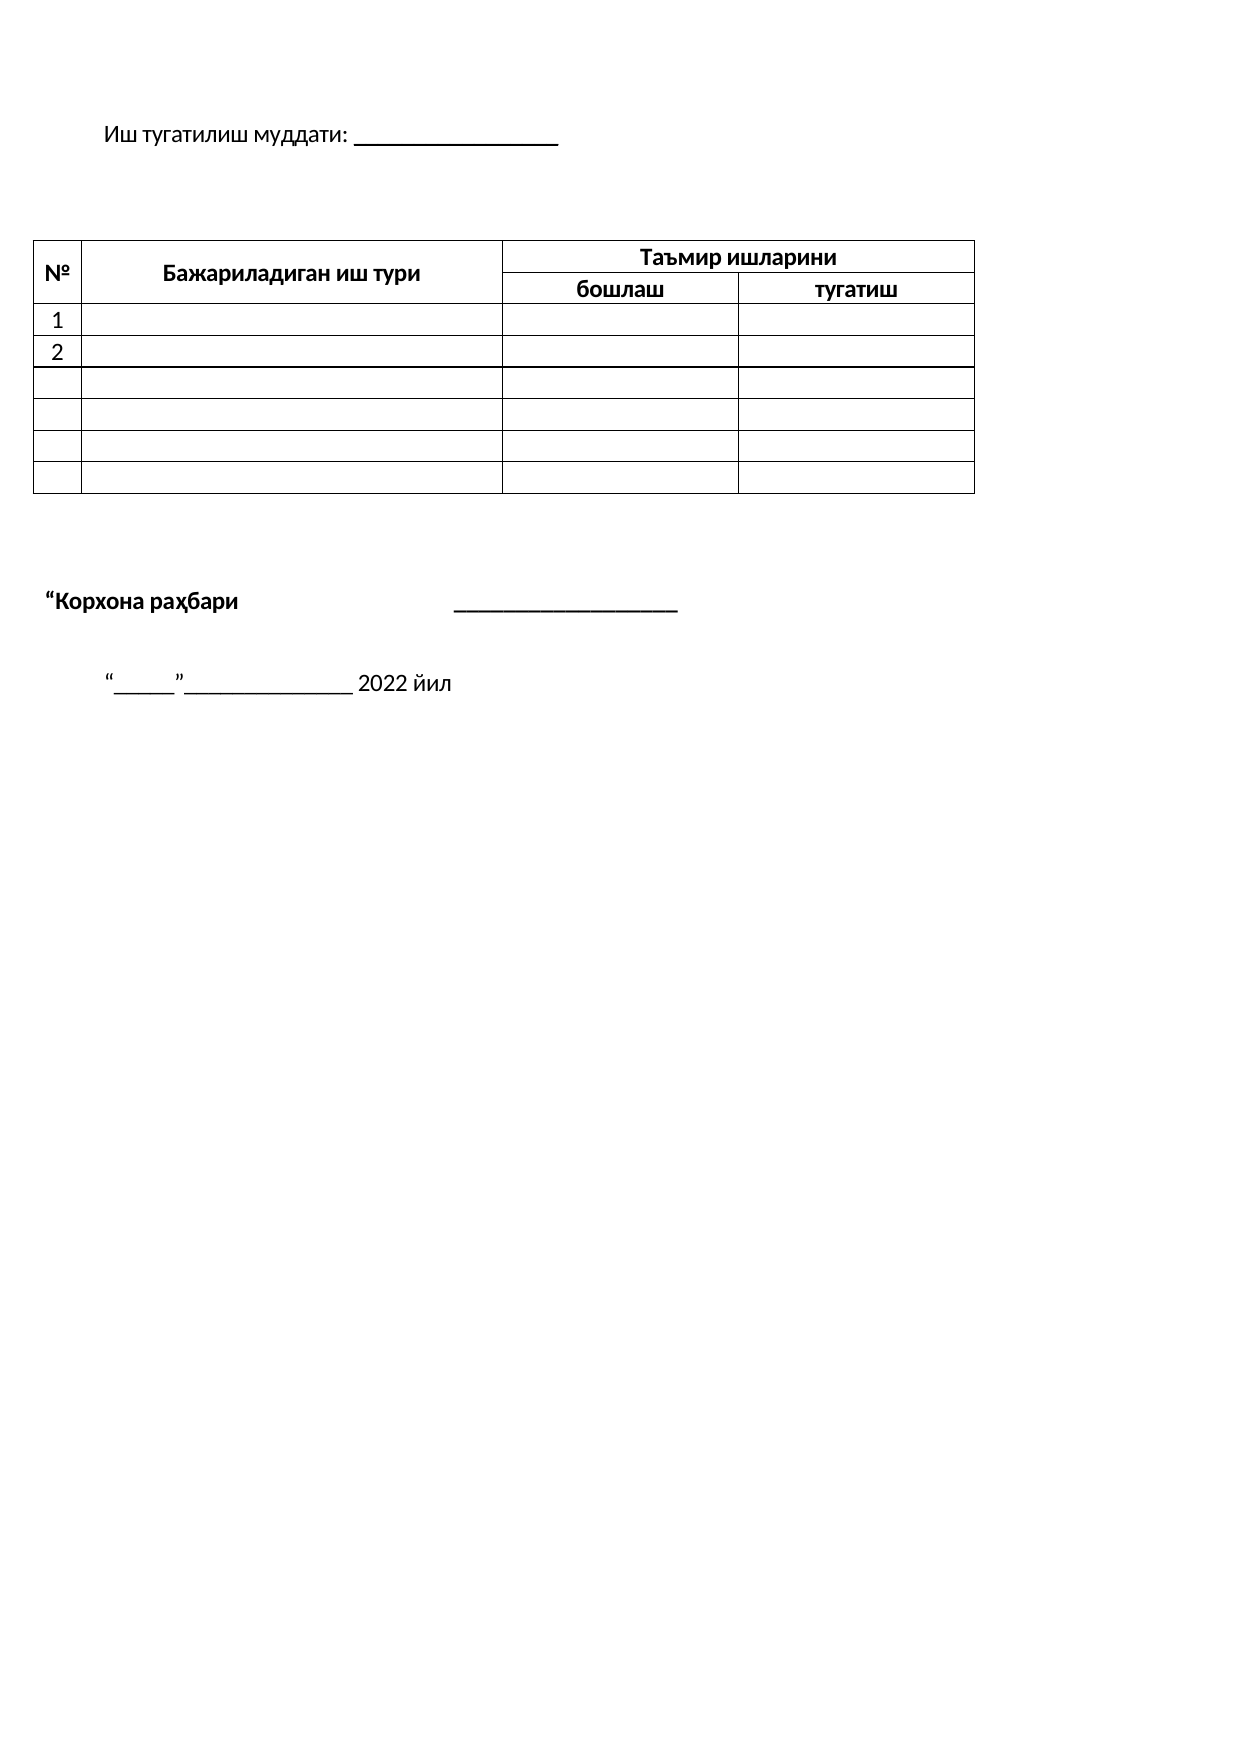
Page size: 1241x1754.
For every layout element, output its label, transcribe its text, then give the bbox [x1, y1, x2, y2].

table_cell [34, 431, 81, 461]
table_header Бажариладиган иш тури [82, 241, 502, 303]
table_cell [503, 336, 738, 366]
table_cell [82, 336, 502, 366]
table_cell [34, 368, 81, 398]
table_cell [739, 368, 974, 398]
table_cell тугатиш [739, 273, 974, 303]
table_header № [34, 241, 81, 303]
table_cell [82, 431, 502, 461]
text Иш тугатилиш муддати: _________________ [44, 118, 1152, 149]
table_cell [82, 368, 502, 398]
table_header Таъмир ишларини [503, 241, 974, 272]
table_cell [503, 431, 738, 461]
table_cell [739, 431, 974, 461]
table_cell [34, 462, 81, 493]
table_cell [34, 399, 81, 429]
table_cell [82, 399, 502, 429]
table_cell [739, 304, 974, 335]
table_cell [503, 399, 738, 429]
table_cell [739, 399, 974, 429]
table_cell [82, 304, 502, 335]
table_cell [503, 368, 738, 398]
text “_____”______________ 2022 йил [44, 667, 1152, 698]
table_cell 1 [34, 304, 81, 335]
text “Корхона раҳбари __________________ [44, 585, 1152, 616]
table_cell [739, 336, 974, 366]
table_cell [503, 304, 738, 335]
table_cell 2 [34, 336, 81, 366]
table_cell бошлаш [503, 273, 738, 303]
table_cell [82, 462, 502, 493]
table_cell [503, 462, 738, 493]
table_cell [739, 462, 974, 493]
